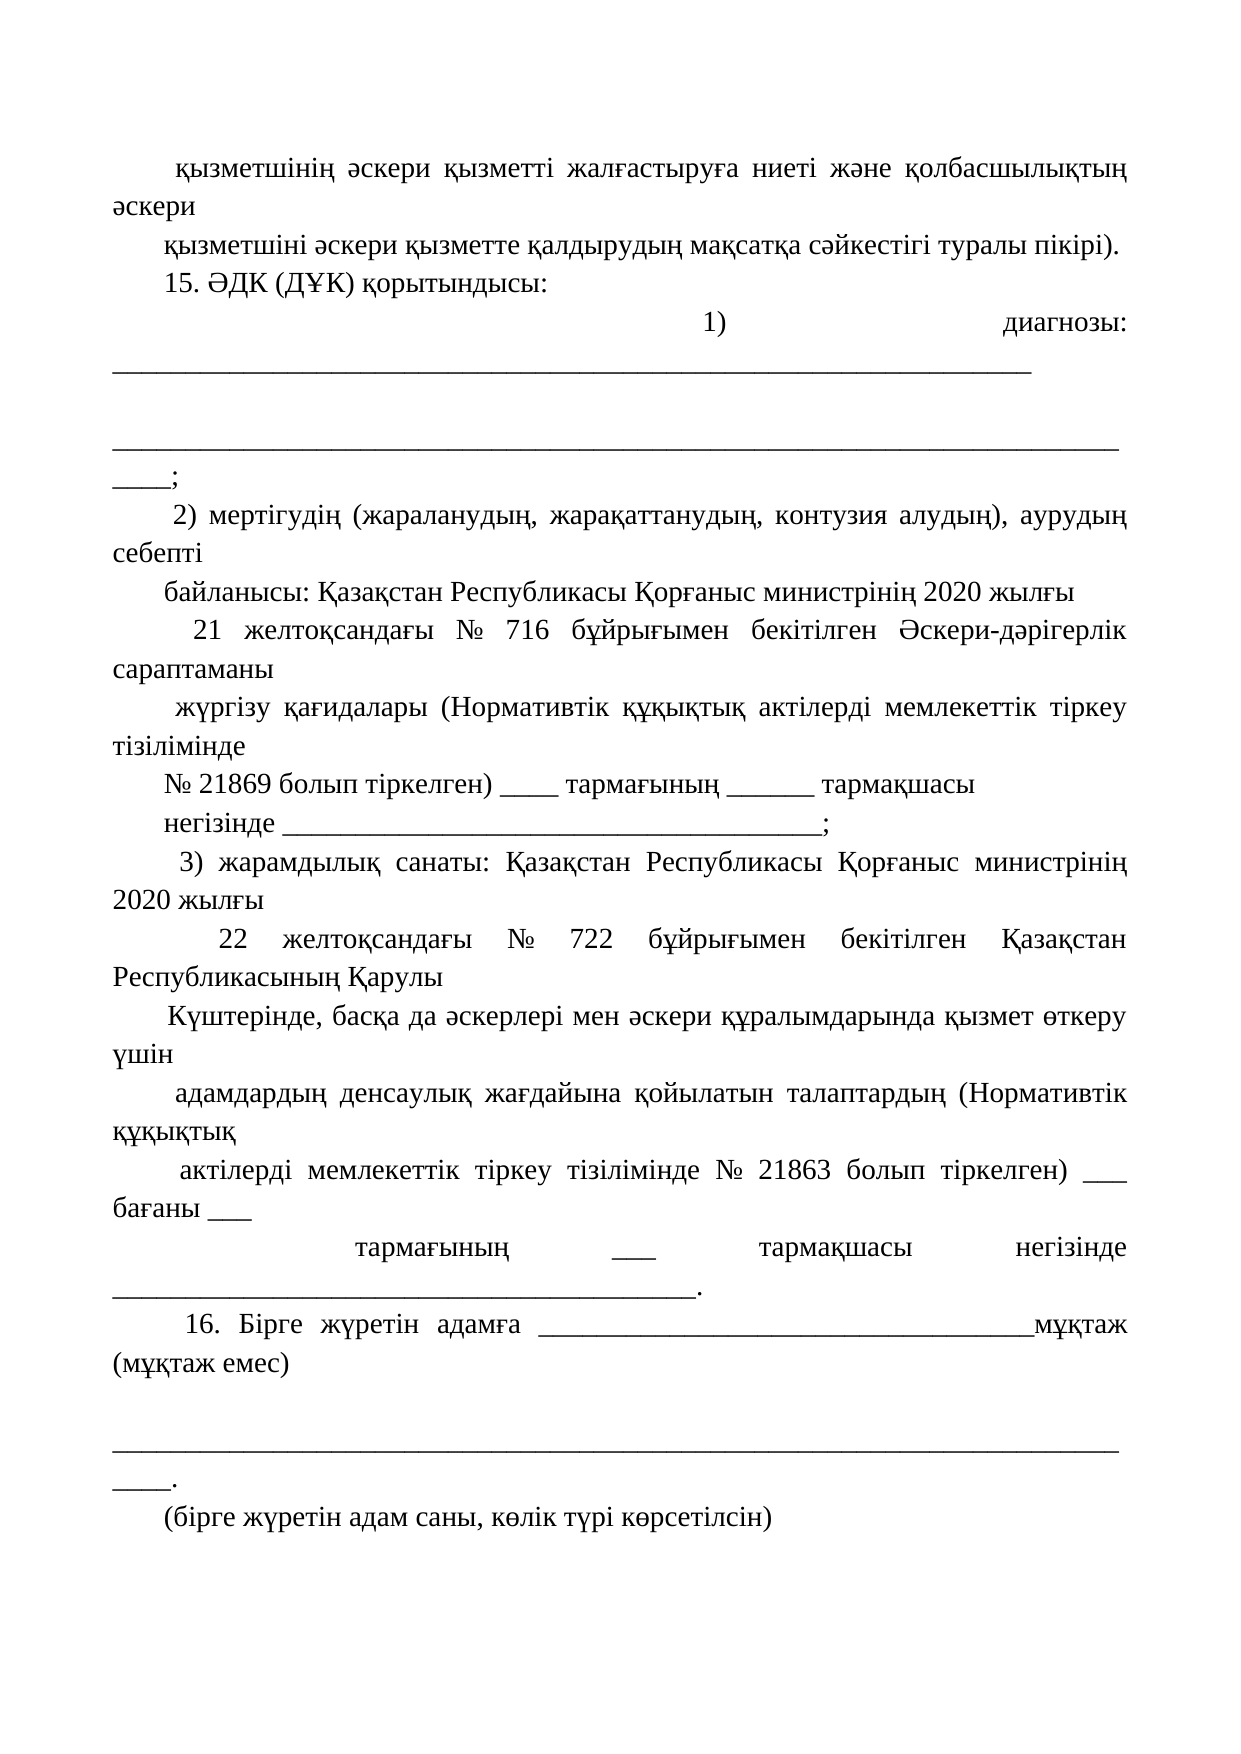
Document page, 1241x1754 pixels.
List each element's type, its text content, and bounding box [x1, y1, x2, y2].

text 21 желтоқсандағы № 716 бұйрығымен бекітілген Әскери-дәрігерлік сараптаманы [112, 612, 1128, 684]
text _________________________________________________________________________; [112, 381, 1128, 492]
text 1) диагнозы: _______________________________________________________________ [112, 304, 1128, 376]
text актілерді мемлекеттік тіркеу тізілімінде № 21863 болып тіркелген) ___ бағаны ___ [112, 1152, 1128, 1224]
text жүргізу қағидалары (Нормативтік құқықтық актілерді мемлекеттік тіркеу тізілімінде [112, 689, 1128, 762]
text қызметшінің әскери қызметті жалғастыруға ниеті және қолбасшылықтың әскери [112, 150, 1128, 222]
text _________________________________________________________________________. [112, 1383, 1128, 1494]
text тармағының ___ тармақшасы негізінде ________________________________________. [112, 1229, 1128, 1301]
text Күштерінде, басқа да әскерлері мен әскери құралымдарында қызмет өткеру үшін [112, 998, 1128, 1070]
text 15. ӘДК (ДҰК) қорытындысы: [112, 266, 1128, 299]
text № 21869 болып тіркелген) ____ тармағының ______ тармақшасы [112, 767, 1128, 800]
text 2) мертігудің (жараланудың, жарақаттанудың, контузия алудың), аурудың себепті [112, 497, 1128, 569]
text байланысы: Қазақстан Республикасы Қорғаныс министрінің 2020 жылғы [112, 574, 1128, 607]
text негізінде _____________________________________; [112, 805, 1128, 839]
text 22 желтоқсандағы № 722 бұйрығымен бекітілген Қазақстан Республикасының Қарулы [112, 921, 1128, 993]
text 16. Бірге жүретін адамға __________________________________мұқтаж (мұқтаж емес) [112, 1306, 1128, 1378]
text (бірге жүретін адам саны, көлік түрі көрсетілсін) [112, 1499, 1128, 1532]
text 3) жарамдылық санаты: Қазақстан Республикасы Қорғаныс министрінің 2020 жылғы [112, 844, 1128, 916]
text қызметшіні әскери қызметте қалдырудың мақсатқа сәйкестігі туралы пікірі). [112, 227, 1128, 261]
text адамдардың денсаулық жағдайына қойылатын талаптардың (Нормативтік құқықтық [112, 1075, 1128, 1147]
